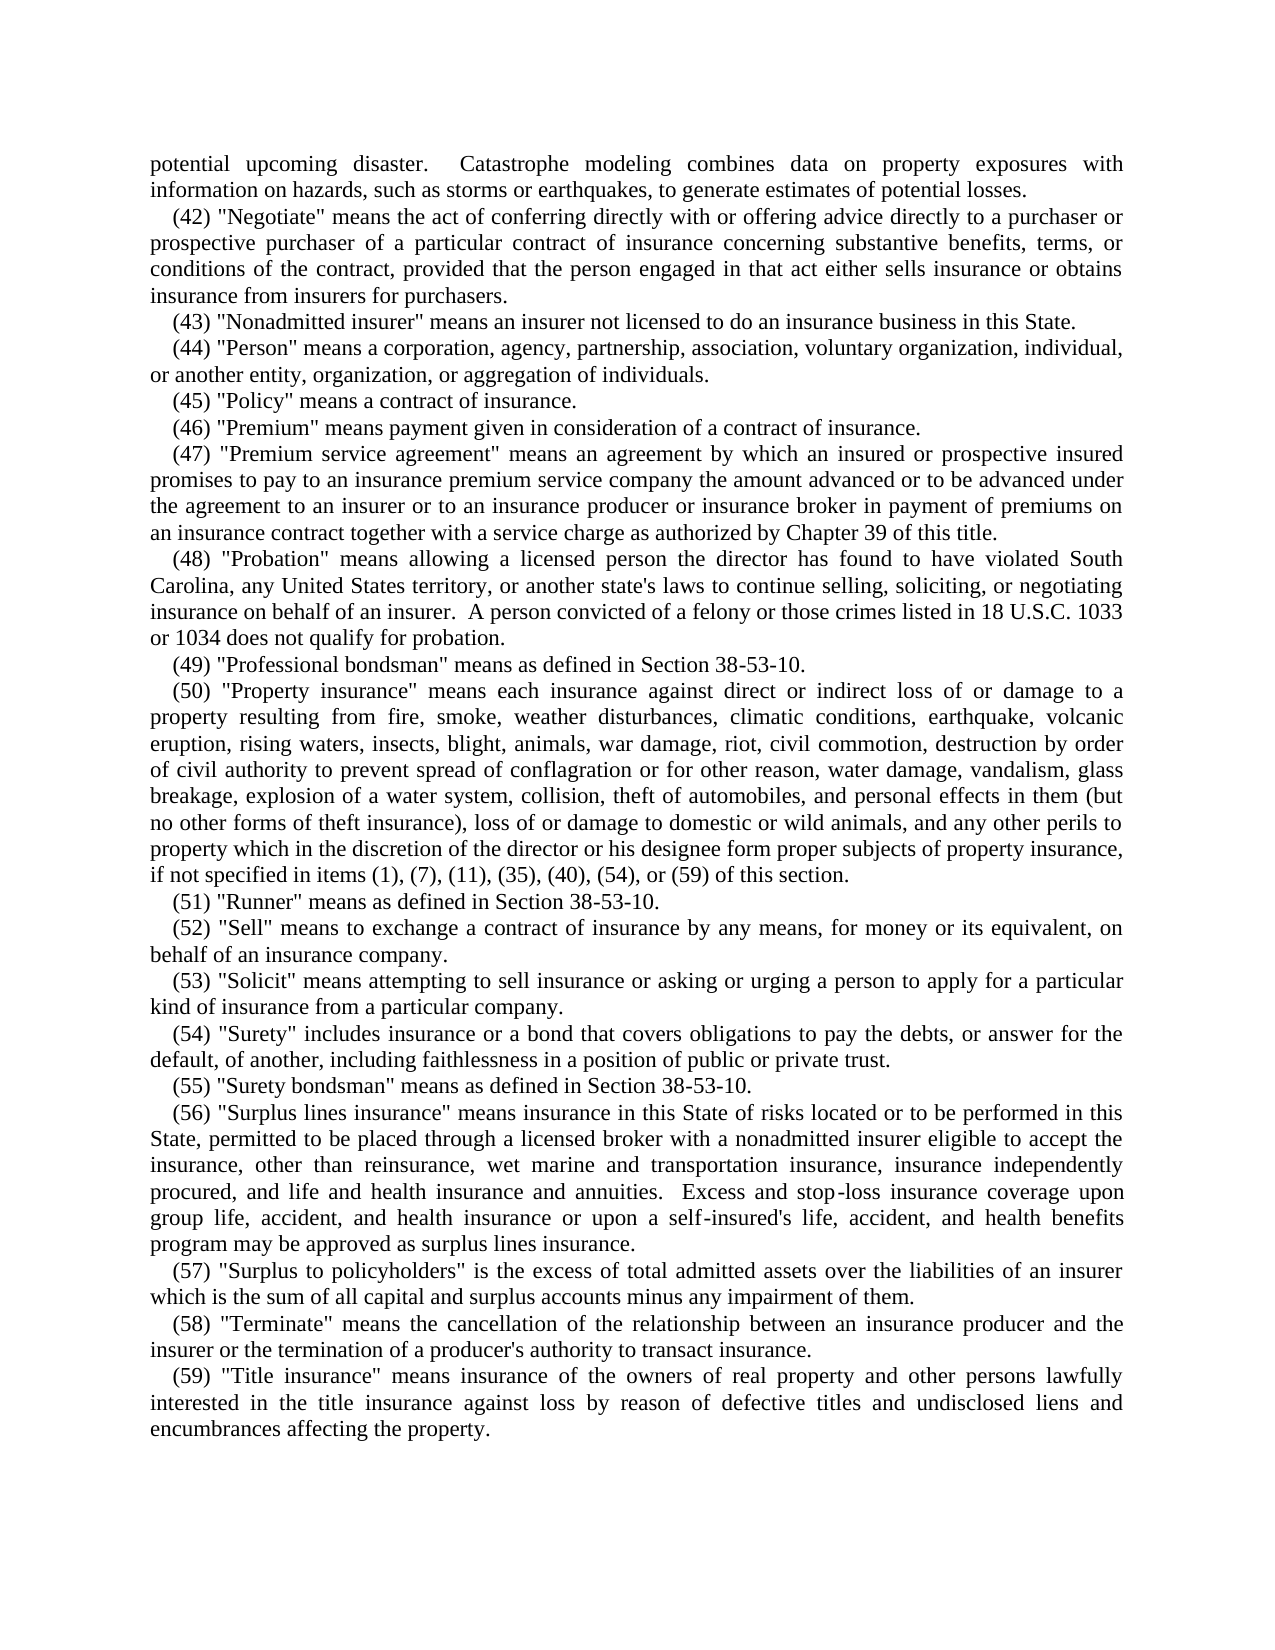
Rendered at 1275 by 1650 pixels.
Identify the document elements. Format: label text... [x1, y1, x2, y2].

text (55) "Surety bondsman" means as defined in Section 38-53-10. [150, 1072, 1125, 1099]
text (51) "Runner" means as defined in Section 38-53-10. [150, 888, 1125, 914]
text (59) "Title insurance" means insurance of the owners of real property and other persons lawfully interested in the title insurance against loss by reason of defective titles and undisclosed liens and encumbrances affecting the property. [150, 1362, 1125, 1441]
text (56) "Surplus lines insurance" means insurance in this State of risks located or to be performed in this State, permitted to be placed through a licensed broker with a nonadmitted insurer eligible to accept the insurance, other than reinsurance, wet marine and transportation insurance, insurance independently procured, and life and health insurance and annuities. Excess and stop-loss insurance coverage upon group life, accident, and health insurance or upon a self-insured's life, accident, and health benefits program may be approved as surplus lines insurance. [150, 1099, 1125, 1257]
text (46) "Premium" means payment given in consideration of a contract of insurance. [150, 413, 1125, 440]
text (44) "Person" means a corporation, agency, partnership, association, voluntary organization, individual, or another entity, organization, or aggregation of individuals. [150, 334, 1125, 387]
text (52) "Sell" means to exchange a contract of insurance by any means, for money or its equivalent, on behalf of an insurance company. [150, 914, 1125, 967]
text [150, 150, 1125, 203]
text (43) "Nonadmitted insurer" means an insurer not licensed to do an insurance business in this State. [150, 308, 1125, 334]
text (58) "Terminate" means the cancellation of the relationship between an insurance producer and the insurer or the termination of a producer's authority to transact insurance. [150, 1309, 1125, 1362]
text (48) "Probation" means allowing a licensed person the director has found to have violated South Carolina, any United States territory, or another state's laws to continue selling, soliciting, or negotiating insurance on behalf of an insurer. A person convicted of a felony or those crimes listed in 18 U.S.C. 1033 or 1034 does not qualify for probation. [150, 545, 1125, 651]
text (57) "Surplus to policyholders" is the excess of total admitted assets over the liabilities of an insurer which is the sum of all capital and surplus accounts minus any impairment of them. [150, 1257, 1125, 1309]
text (50) "Property insurance" means each insurance against direct or indirect loss of or damage to a property resulting from fire, smoke, weather disturbances, climatic conditions, earthquake, volcanic eruption, rising waters, insects, blight, animals, war damage, riot, civil commotion, destruction by order of civil authority to prevent spread of conflagration or for other reason, water damage, vandalism, glass breakage, explosion of a water system, collision, theft of automobiles, and personal effects in them (but no other forms of theft insurance), loss of or damage to domestic or wild animals, and any other perils to property which in the discretion of the director or his designee form proper subjects of property insurance, if not specified in items (1), (7), (11), (35), (40), (54), or (59) of this section. [150, 677, 1125, 888]
text (47) "Premium service agreement" means an agreement by which an insured or prospective insured promises to pay to an insurance premium service company the amount advanced or to be advanced under the agreement to an insurer or to an insurance producer or insurance broker in payment of premiums on an insurance contract together with a service charge as authorized by Chapter 39 of this title. [150, 440, 1125, 545]
text (49) "Professional bondsman" means as defined in Section 38-53-10. [150, 651, 1125, 677]
text (54) "Surety" includes insurance or a bond that covers obligations to pay the debts, or answer for the default, of another, including faithlessness in a position of public or private trust. [150, 1020, 1125, 1072]
text (42) "Negotiate" means the act of conferring directly with or offering advice directly to a purchaser or prospective purchaser of a particular contract of insurance concerning substantive benefits, terms, or conditions of the contract, provided that the person engaged in that act either sells insurance or obtains insurance from insurers for purchasers. [150, 203, 1125, 308]
text (45) "Policy" means a contract of insurance. [150, 387, 1125, 413]
text (53) "Solicit" means attempting to sell insurance or asking or urging a person to apply for a particular kind of insurance from a particular company. [150, 967, 1125, 1020]
